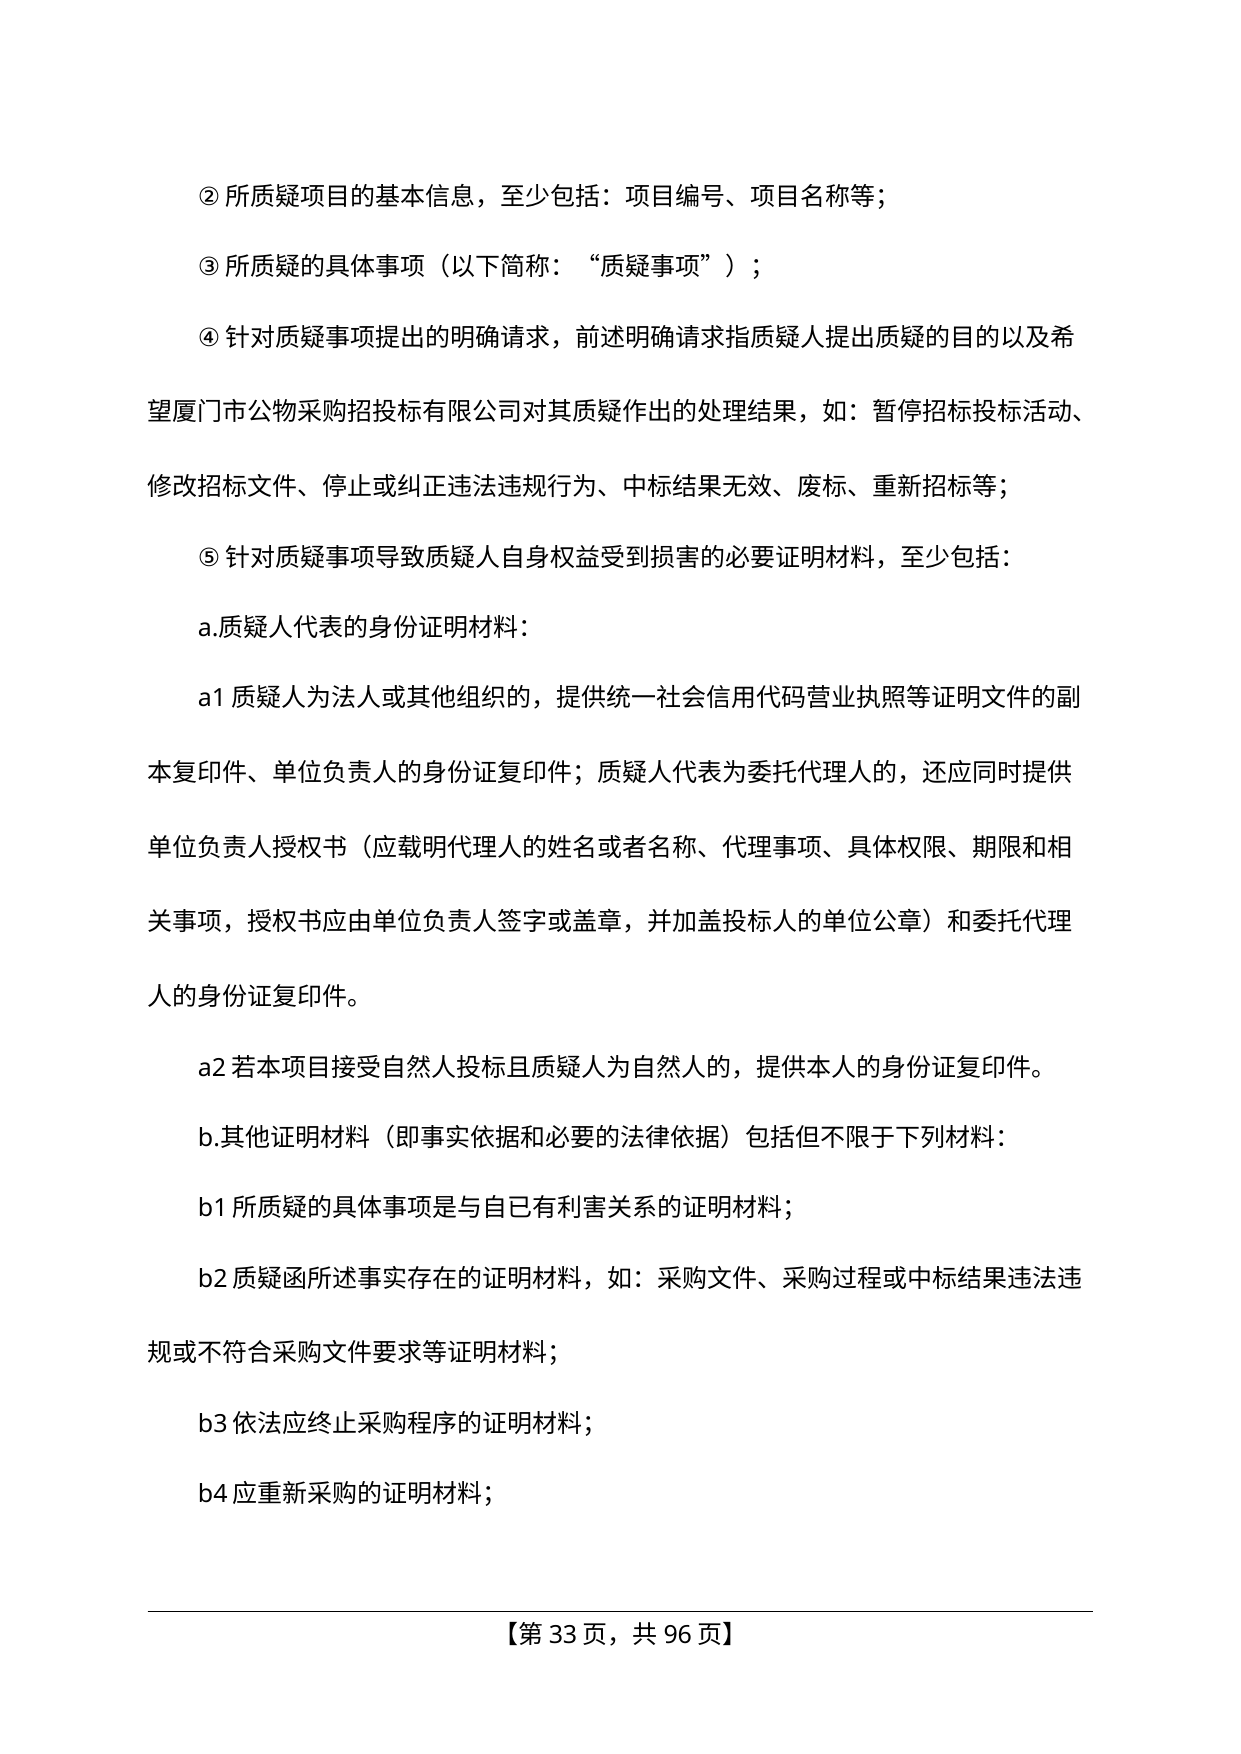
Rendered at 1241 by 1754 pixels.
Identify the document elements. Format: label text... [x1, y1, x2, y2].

text b2质疑函所述事实存在的证明材料，如：采购文件、采购过程或中标结果违法违规或不符合采购文件要求等证明材料； [148, 1244, 1092, 1383]
text ⑤针对质疑事项导致质疑人自身权益受到损害的必要证明材料，至少包括： [148, 523, 1092, 588]
text ④针对质疑事项提出的明确请求，前述明确请求指质疑人提出质疑的目的以及希望厦门市公物采购招投标有限公司对其质疑作出的处理结果，如：暂停招标投标活动、修改招标文件、停止或纠正违法违规行为、中标结果无效、废标、重新招标等； [148, 303, 1092, 517]
text b1所质疑的具体事项是与自已有利害关系的证明材料； [148, 1173, 1092, 1238]
text b4应重新采购的证明材料； [148, 1459, 1092, 1524]
text ③所质疑的具体事项（以下简称：“质疑事项”）； [148, 232, 1092, 297]
text ②所质疑项目的基本信息，至少包括：项目编号、项目名称等； [148, 162, 1092, 227]
text a2若本项目接受自然人投标且质疑人为自然人的，提供本人的身份证复印件。 [148, 1033, 1092, 1098]
text b3依法应终止采购程序的证明材料； [148, 1389, 1092, 1454]
text a.质疑人代表的身份证明材料： [148, 593, 1092, 658]
text b.其他证明材料（即事实依据和必要的法律依据）包括但不限于下列材料： [148, 1103, 1092, 1168]
text a1质疑人为法人或其他组织的，提供统一社会信用代码营业执照等证明文件的副本复印件、单位负责人的身份证复印件；质疑人代表为委托代理人的，还应同时提供单位负责人授权书（应载明代理人的姓名或者名称、代理事项、具体权限、期限和相关事项，授权书应由单位负责人签字或盖章，并加盖投标人的单位公章）和委托代理人的身份证复印件。 [148, 663, 1092, 1027]
